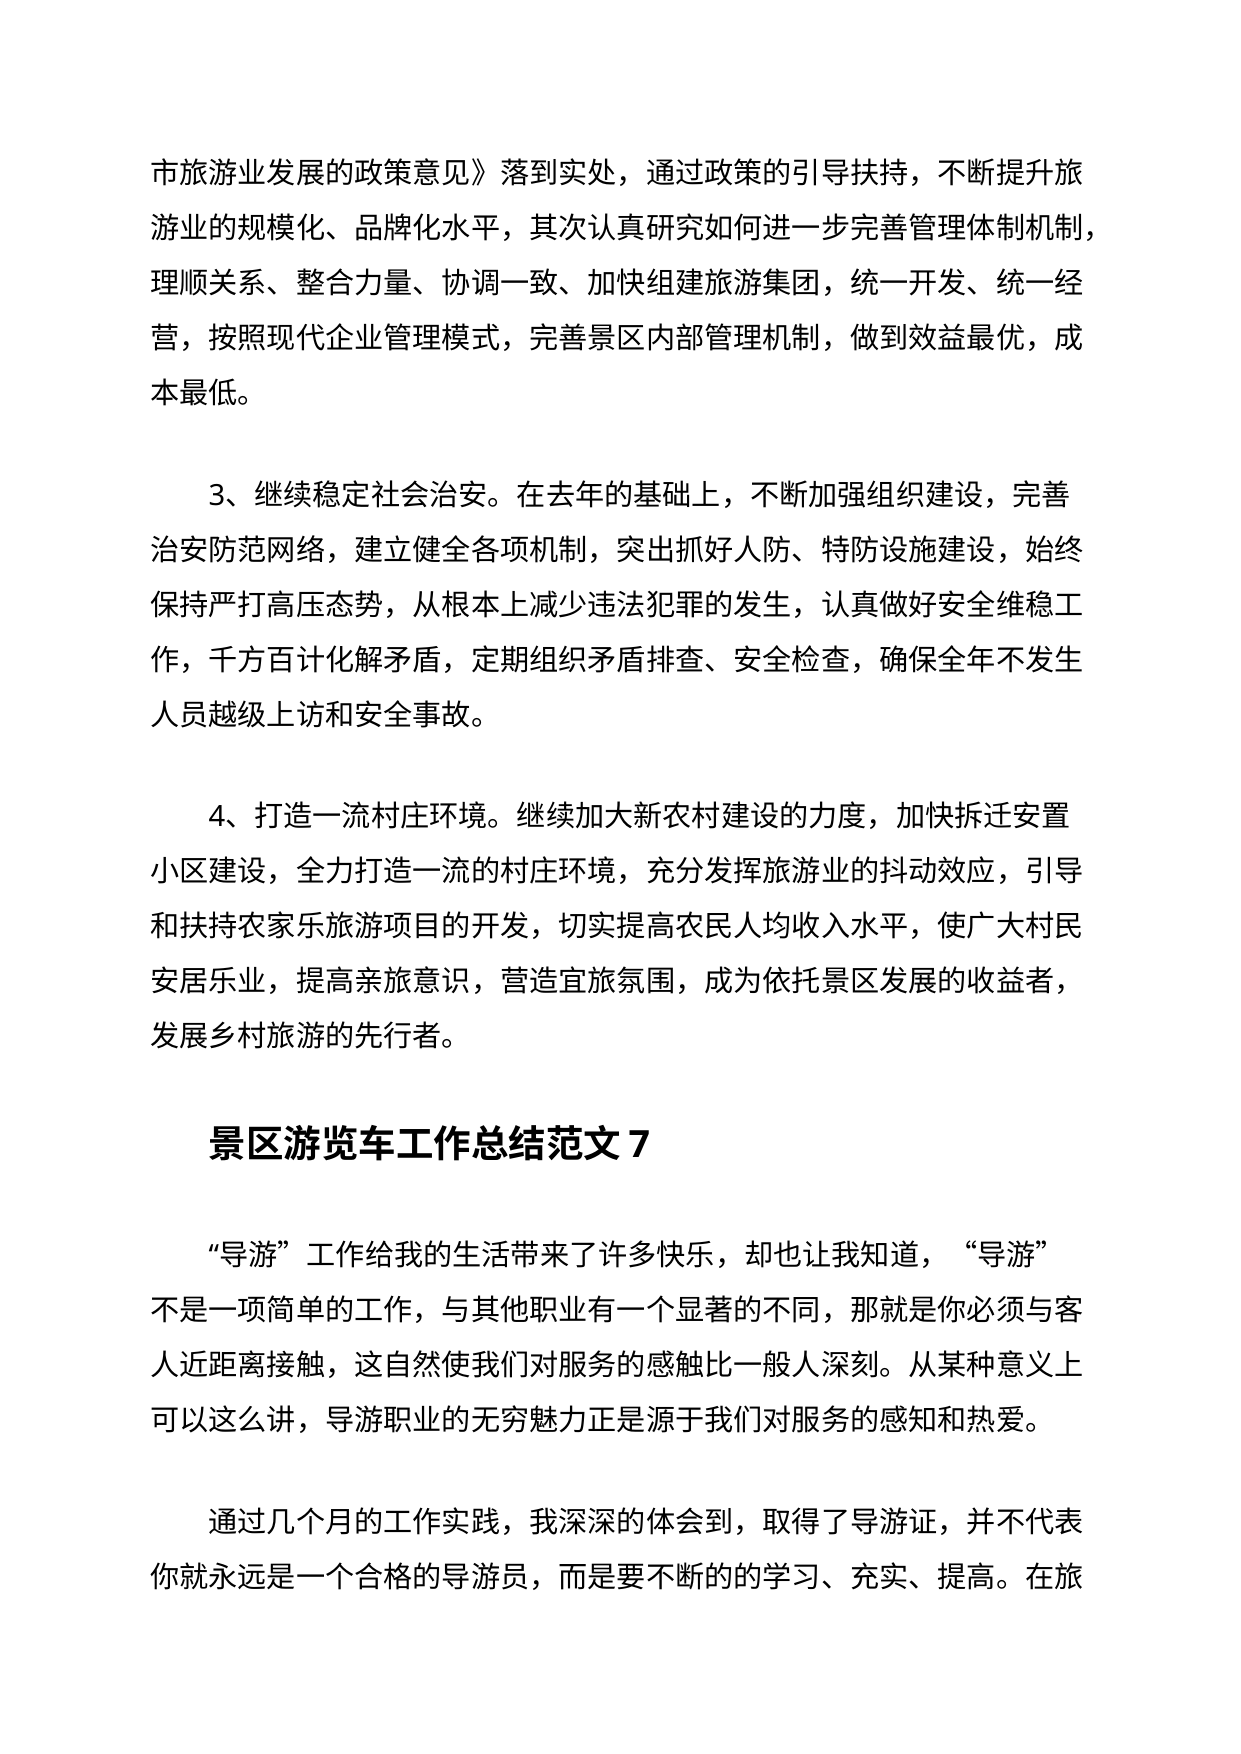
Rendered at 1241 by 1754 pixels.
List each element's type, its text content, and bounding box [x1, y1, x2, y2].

text 景区游览车工作总结范文7 [150, 1114, 1090, 1169]
text 4、打造一流村庄环境。继续加大新农村建设的力度，加快拆迁安置小区建设，全力打造一流的村庄环境，充分发挥旅游业的抖动效应，引导和扶持农家乐旅游项目的开发，切实提高农民人均收入水平，使广大村民安居乐业，提高亲旅意识，营造宜旅氛围，成为依托景区发展的收益者，发展乡村旅游的先行者。 [150, 793, 1090, 1055]
text 3、继续稳定社会治安。在去年的基础上，不断加强组织建设，完善治安防范网络，建立健全各项机制，突出抓好人防、特防设施建设，始终保持严打高压态势，从根本上减少违法犯罪的发生，认真做好安全维稳工作，千方百计化解矛盾，定期组织矛盾排查、安全检查，确保全年不发生人员越级上访和安全事故。 [150, 471, 1090, 733]
text “导游”工作给我的生活带来了许多快乐，却也让我知道，“导游”不是一项简单的工作，与其他职业有一个显著的不同，那就是你必须与客人近距离接触，这自然使我们对服务的感触比一般人深刻。从某种意义上可以这么讲，导游职业的无穷魅力正是源于我们对服务的感知和热爱。 [150, 1232, 1090, 1439]
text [150, 150, 1090, 412]
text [150, 1498, 1090, 1596]
